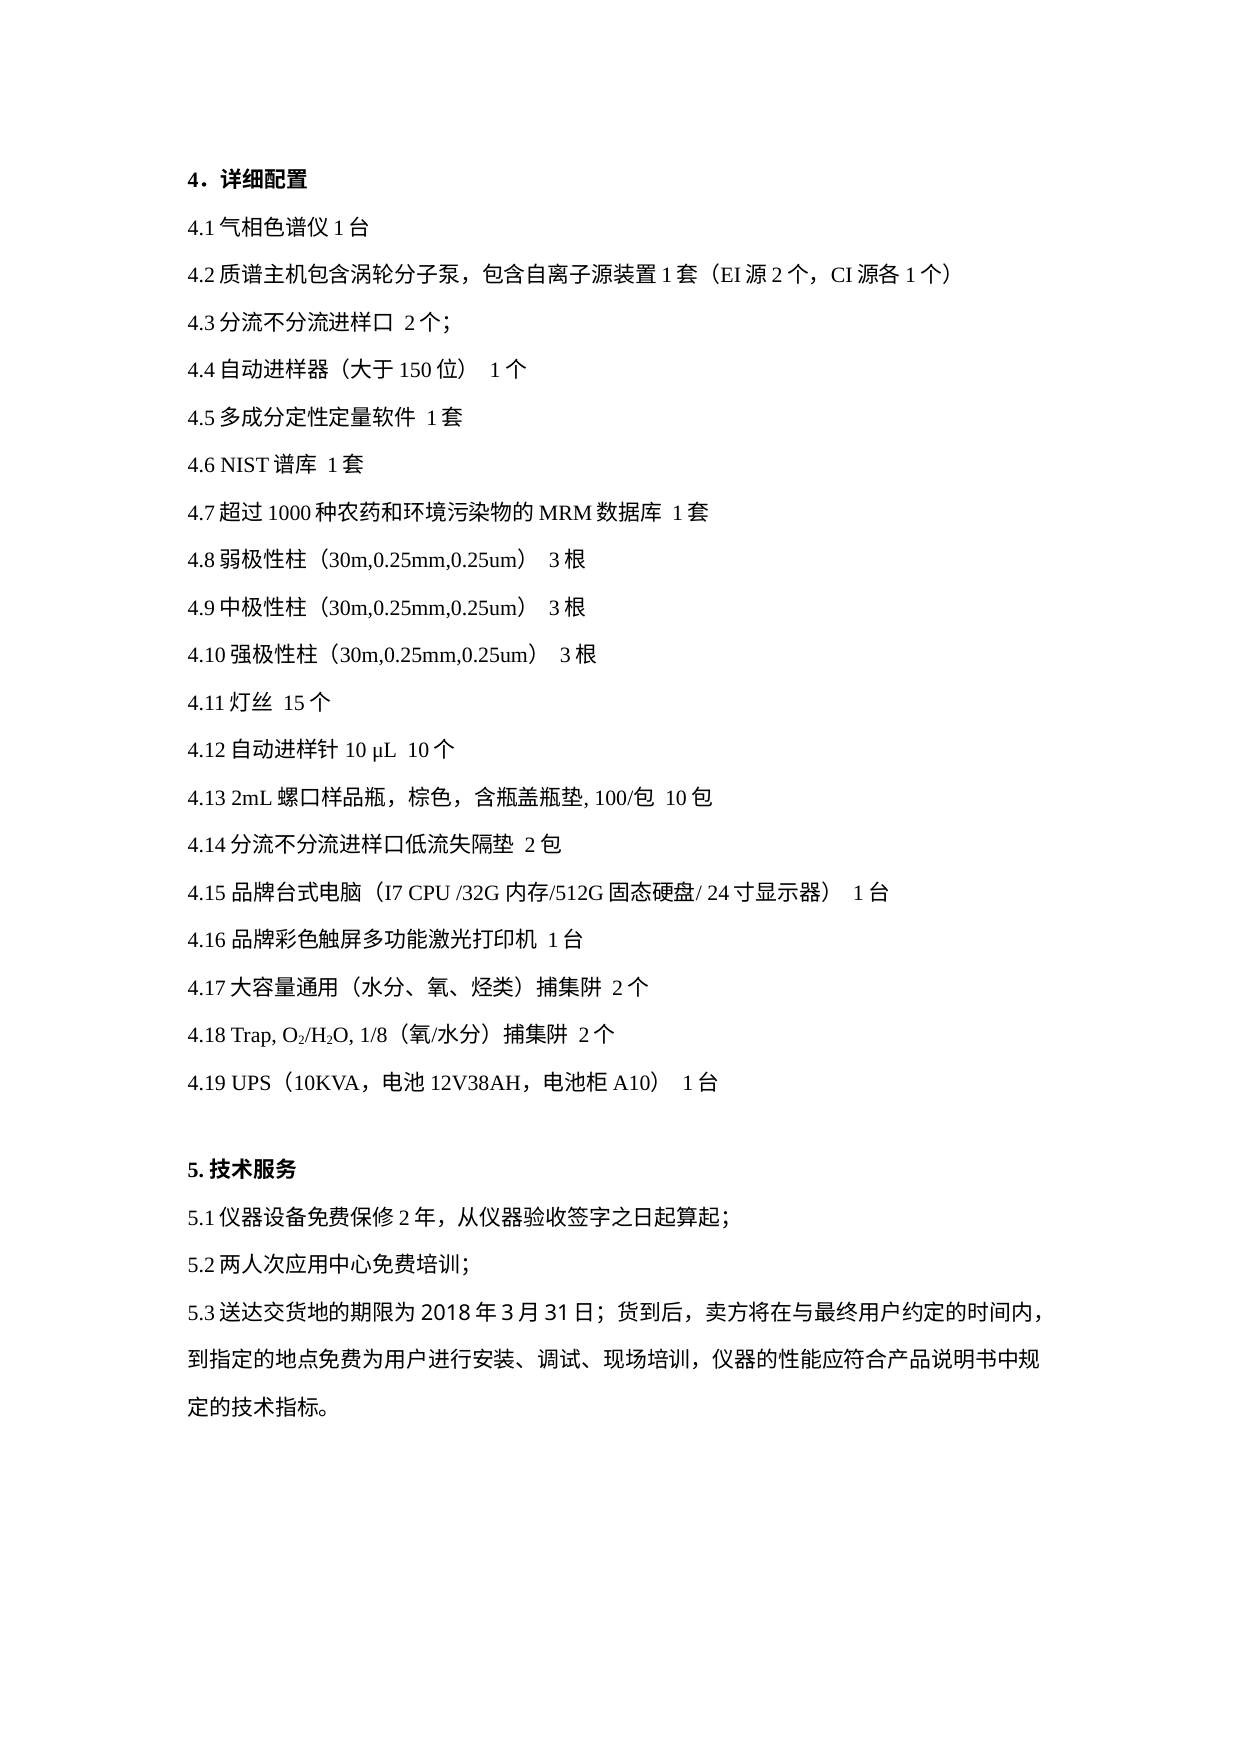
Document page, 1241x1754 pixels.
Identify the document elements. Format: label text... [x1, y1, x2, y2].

text 4.2质谱主机包含涡轮分子泵，包含自离子源装置1套（EI源2个，CI源各1个） [187, 257, 1053, 289]
text 5. 技术服务 [187, 1152, 1053, 1184]
text 4．详细配置 [187, 162, 1053, 194]
text 4.10强极性柱（30m,0.25mm,0.25um） 3根 [187, 637, 1053, 669]
text 4.5多成分定性定量软件 1套 [187, 399, 1053, 431]
text 4.16 品牌彩色触屏多功能激光打印机 1台 [187, 922, 1053, 954]
text 4.18 Trap, O2/H2O, 1/8（氧/水分）捕集阱 2个 [187, 1017, 1053, 1049]
text 4.19 UPS（10KVA，电池12V38AH，电池柜A10） 1台 [187, 1064, 1053, 1096]
text 4.4自动进样器（大于150位） 1个 [187, 352, 1053, 384]
text 4.7超过1000种农药和环境污染物的MRM数据库 1套 [187, 494, 1053, 526]
text 5.1仪器设备免费保修2年，从仪器验收签字之日起算起； [187, 1199, 1053, 1231]
text 4.17大容量通用（水分、氧、烃类）捕集阱 2个 [187, 969, 1053, 1001]
text 4.15 品牌台式电脑（I7 CPU /32G 内存/512G固态硬盘/ 24寸显示器） 1台 [187, 874, 1053, 906]
text 4.12自动进样针 10 μL 10个 [187, 732, 1053, 764]
text 5.2两人次应用中心免费培训； [187, 1247, 1053, 1279]
text 4.1气相色谱仪1台 [187, 209, 1053, 241]
text 4.14分流不分流进样口低流失隔垫 2包 [187, 827, 1053, 859]
text 4.9中极性柱（30m,0.25mm,0.25um） 3根 [187, 589, 1053, 621]
text 4.3分流不分流进样口 2个； [187, 304, 1053, 336]
text 4.13 2mL螺口样品瓶，棕色，含瓶盖瓶垫, 100/包 10包 [187, 779, 1053, 811]
text 4.8弱极性柱（30m,0.25mm,0.25um） 3根 [187, 542, 1053, 574]
text 5.3送达交货地的期限为2018年3月31日；货到后，卖方将在与最终用户约定的时间内，到指定的地点免费为用户进行安装、调试、现场培训，仪器的性能应符合产品说明书中规定的技术指标。 [187, 1294, 1053, 1421]
text 4.6 NIST谱库 1套 [187, 447, 1053, 479]
text 4.11灯丝 15个 [187, 684, 1053, 716]
